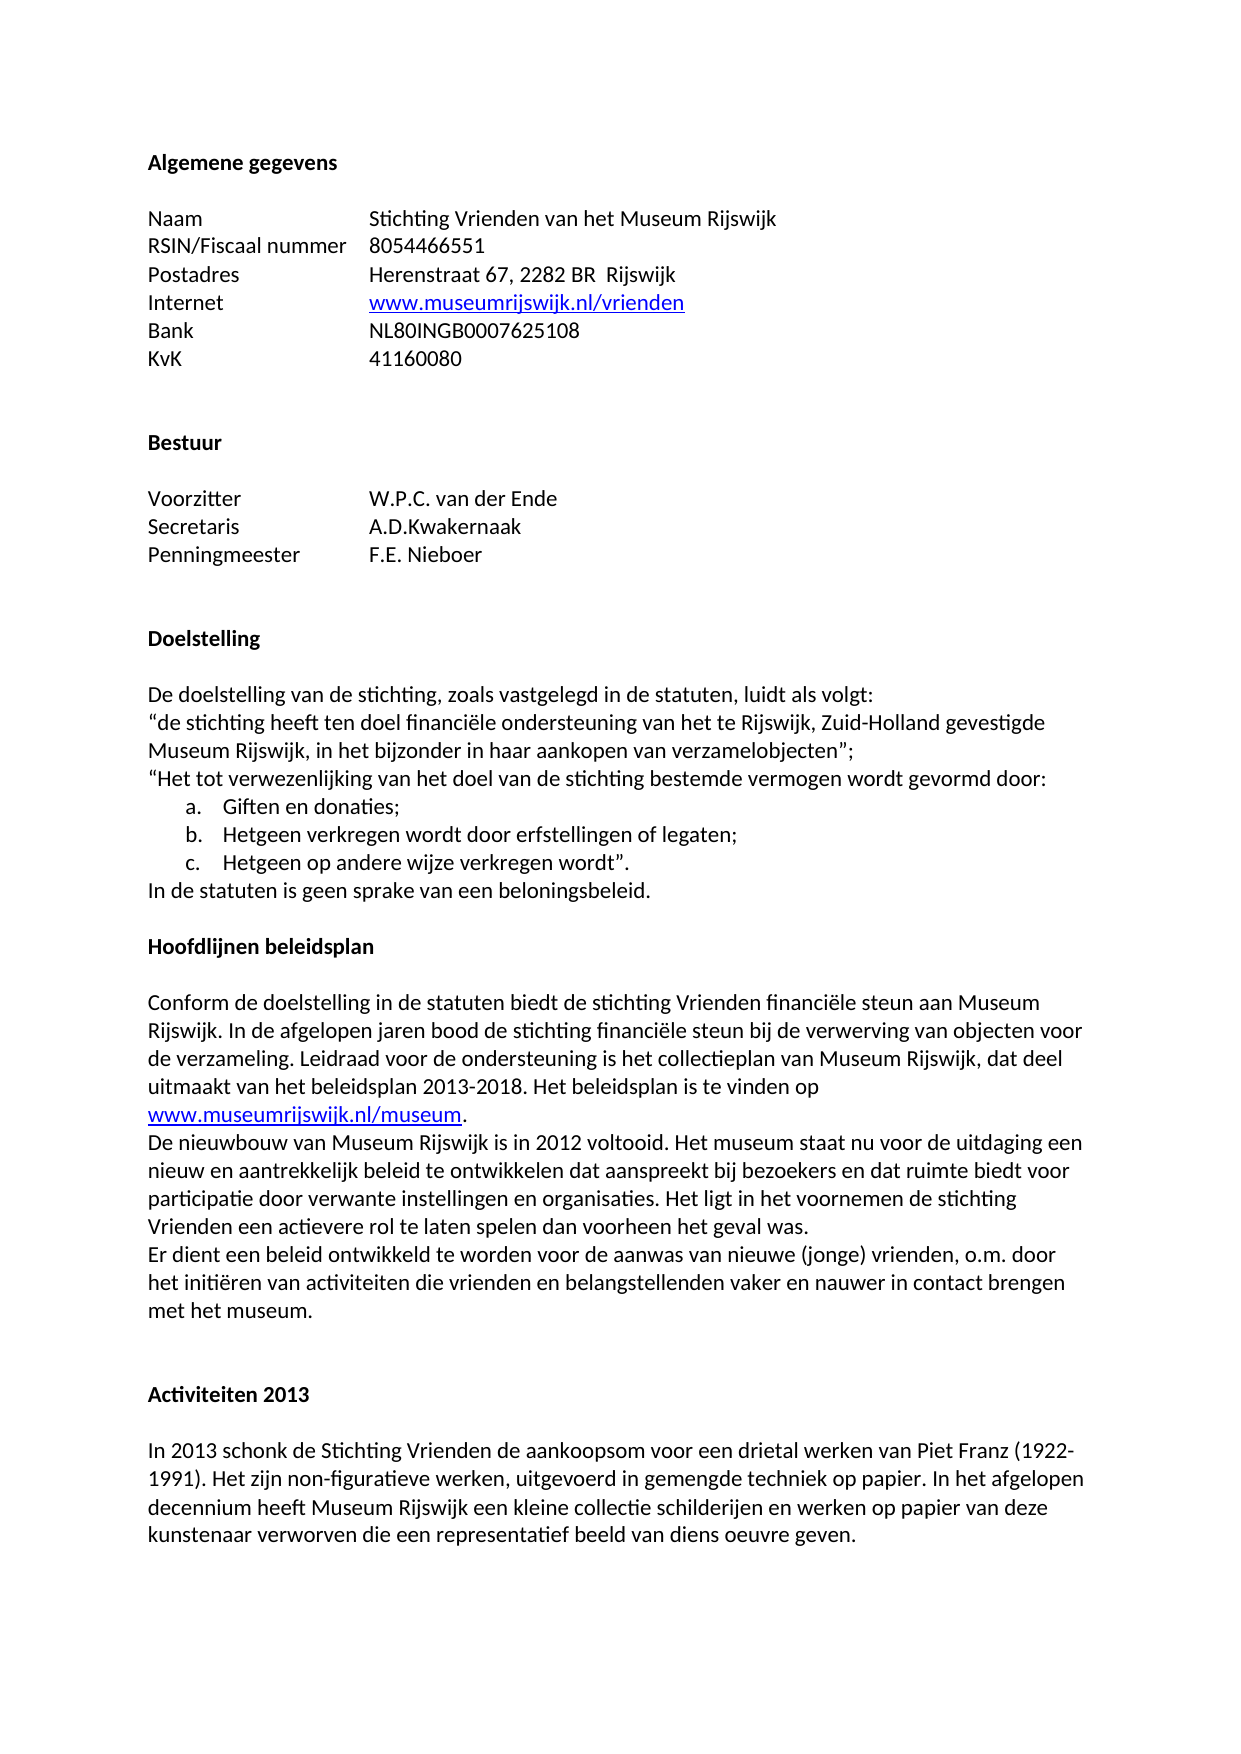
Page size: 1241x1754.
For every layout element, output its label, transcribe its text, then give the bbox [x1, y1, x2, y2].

text Conform de doelstelling in de statuten biedt de stichting Vrienden financiële steun aan Museum Rijswijk. In de afgelopen jaren bood de stichting financiële steun bij de verwerving van objecten voor de verzameling. Leidraad voor de ondersteuning is het collectieplan van Museum Rijswijk, dat deel uitmaakt van het beleidsplan 2013-2018. Het beleidsplan is te vinden op www.museumrijswijk.nl/museum. [148, 988, 1093, 1128]
text In 2013 schonk de Stichting Vrienden de aankoopsom voor een drietal werken van Piet Franz (1922-1991). Het zijn non-figuratieve werken, uitgevoerd in gemengde techniek op papier. In het afgelopen decennium heeft Museum Rijswijk een kleine collectie schilderijen en werken op papier van deze kunstenaar verworven die een representatief beeld van diens oeuvre geven. [148, 1437, 1093, 1549]
text Activiteiten 2013 [148, 1381, 1093, 1408]
text Er dient een beleid ontwikkeld te worden voor de aanwas van nieuwe (jonge) vrienden, o.m. door het initiëren van activiteiten die vrienden en belangstellenden vaker en nauwer in contact brengen met het museum. [148, 1240, 1093, 1324]
text Doelstelling [148, 624, 1093, 652]
text “Het tot verwezenlijking van het doel van de stichting bestemde vermogen wordt gevormd door: [148, 764, 1093, 792]
text “de stichting heeft ten doel financiële ondersteuning van het te Rijswijk, Zuid-Holland gevestigde Museum Rijswijk, in het bijzonder in haar aankopen van verzamelobjecten”; [148, 708, 1093, 764]
text Naam Stichting Vrienden van het Museum Rijswijk [148, 204, 1093, 232]
list Hetgeen verkregen wordt door erfstellingen of legaten; [185, 820, 1093, 848]
list Giften en donaties; [185, 792, 1093, 820]
text Hoofdlijnen beleidsplan [148, 932, 1093, 960]
text Voorzitter W.P.C. van der Ende [148, 484, 1093, 512]
text Postadres Herenstraat 67, 2282 BR Rijswijk [148, 260, 1093, 288]
text In de statuten is geen sprake van een beloningsbeleid. [148, 876, 1093, 904]
text De nieuwbouw van Museum Rijswijk is in 2012 voltooid. Het museum staat nu voor de uitdaging een nieuw en aantrekkelijk beleid te ontwikkelen dat aanspreekt bij bezoekers en dat ruimte biedt voor participatie door verwante instellingen en organisaties. Het ligt in het voornemen de stichting Vrienden een actievere rol te laten spelen dan voorheen het geval was. [148, 1128, 1093, 1240]
text Penningmeester F.E. Nieboer [148, 540, 1093, 568]
text Bestuur [148, 428, 1093, 456]
text Algemene gegevens [148, 148, 1093, 176]
text RSIN/Fiscaal nummer 8054466551 [148, 232, 1093, 260]
text Internet www.museumrijswijk.nl/vrienden [148, 288, 1093, 316]
text KvK 41160080 [148, 344, 1093, 372]
list Hetgeen op andere wijze verkregen wordt”. [185, 848, 1093, 876]
text Bank NL80INGB0007625108 [148, 316, 1093, 344]
text De doelstelling van de stichting, zoals vastgelegd in de statuten, luidt als volgt: [148, 680, 1093, 708]
text Secretaris A.D.Kwakernaak [148, 512, 1093, 540]
